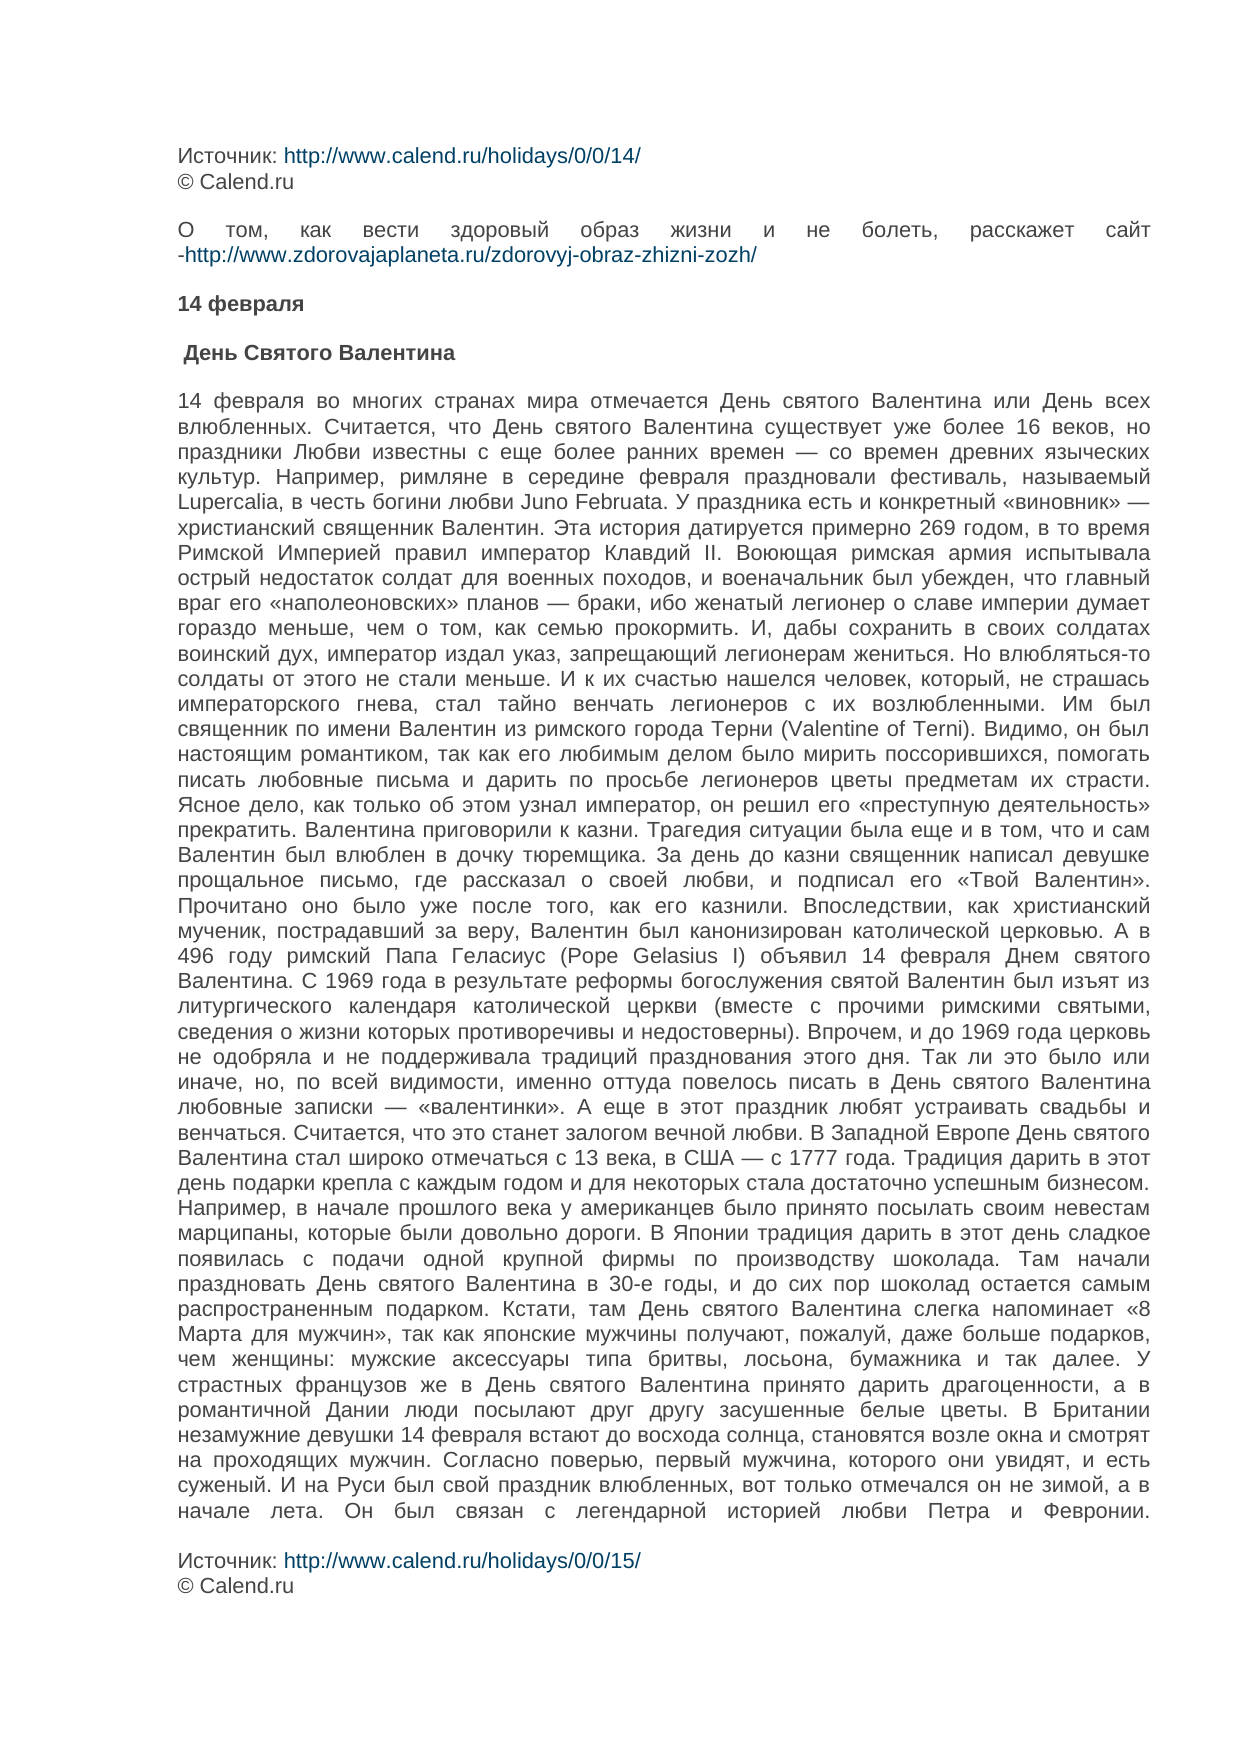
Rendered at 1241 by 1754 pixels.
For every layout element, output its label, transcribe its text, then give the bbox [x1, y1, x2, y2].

text Источник: http://www.calend.ru/holidays/0/0/14/ © Calend.ru [177, 118, 1152, 194]
text О том, как вести здоровый образ жизни и не болеть, расскажет сайт -http://www.zdorovajaplaneta.ru/zdorovyj-obraz-zhizni-zozh/ [177, 217, 1152, 268]
text 14 февраля [177, 291, 1152, 316]
text День Святого Валентина [177, 340, 1152, 365]
text 14 февраля во многих странах мира отмечается День святого Валентина или День всех влюбленных. Считается, что День святого Валентина существует уже более 16 веков, но праздники Любви известны с еще более ранних времен — со времен древних языческих культур. Например, римляне в середине февраля праздновали фестиваль, называемый Lupercalia, в честь богини любви Juno Februata. У праздника есть и конкретный «виновник» — христианский священник Валентин. Эта история датируется примерно 269 годом, в то время Римской Империей правил император Клавдий II. Воюющая римская армия испытывала острый недостаток солдат для военных походов, и военачальник был убежден, что главный враг его «наполеоновских» планов — браки, ибо женатый легионер о славе империи думает гораздо меньше, чем о том, как семью прокормить. И, дабы сохранить в своих солдатах воинский дух, император издал указ, запрещающий легионерам жениться. Но влюбляться-то солдаты от этого не стали меньше. И к их счастью нашелся человек, который, не страшась императорского гнева, стал тайно венчать легионеров с их возлюбленными. Им был священник по имени Валентин из римского города Терни (Valentine of Terni). Видимо, он был настоящим романтиком, так как его любимым делом было мирить поссорившихся, помогать писать любовные письма и дарить по просьбе легионеров цветы предметам их страсти. Ясное дело, как только об этом узнал император, он решил его «преступную деятельность» прекратить. Валентина приговорили к казни. Трагедия ситуации была еще и в том, что и сам Валентин был влюблен в дочку тюремщика. За день до казни священник написал девушке прощальное письмо, где рассказал о своей любви, и подписал его «Твой Валентин». Прочитано оно было уже после того, как его казнили. Впоследствии, как христианский мученик, пострадавший за веру, Валентин был канонизирован католической церковью. А в 496 году римский Папа Геласиус (Pope Gelasius I) объявил 14 февраля Днем святого Валентина. С 1969 года в результате реформы богослужения святой Валентин был изъят из литургического календаря католической церкви (вместе с прочими римскими святыми, сведения о жизни которых противоречивы и недостоверны). Впрочем, и до 1969 года церковь не одобряла и не поддерживала традиций празднования этого дня. Так ли это было или иначе, но, по всей видимости, именно оттуда повелось писать в День святого Валентина любовные записки — «валентинки». А еще в этот праздник любят устраивать свадьбы и венчаться. Считается, что это станет залогом вечной любви. В Западной Европе День святого Валентина стал широко отмечаться с 13 века, в США — с 1777 года. Традиция дарить в этот день подарки крепла с каждым годом и для некоторых стала достаточно успешным бизнесом. Например, в начале прошлого века у американцев было принято посылать своим невестам марципаны, которые были довольно дороги. В Японии традиция дарить в этот день сладкое появилась с подачи одной крупной фирмы по производству шоколада. Там начали праздновать День святого Валентина в 30-е годы, и до сих пор шоколад остается самым распространенным подарком. Кстати, там День святого Валентина слегка напоминает «8 Марта для мужчин», так как японские мужчины получают, пожалуй, даже больше подарков, чем женщины: мужские аксессуары типа бритвы, лосьона, бумажника и так далее. У страстных французов же в День святого Валентина принято дарить драгоценности, а в романтичной Дании люди посылают друг другу засушенные белые цветы. В Британии незамужние девушки 14 февраля встают до восхода солнца, становятся возле окна и смотрят на проходящих мужчин. Согласно поверью, первый мужчина, которого они увидят, и есть суженый. И на Руси был свой праздник влюбленных, вот только отмечался он не зимой, а в начале лета. Он был связан с легендарной историей любви Петра и Февронии. Источник: http://www.calend.ru/holidays/0/0/15/ © Calend.ru [177, 388, 1152, 1598]
